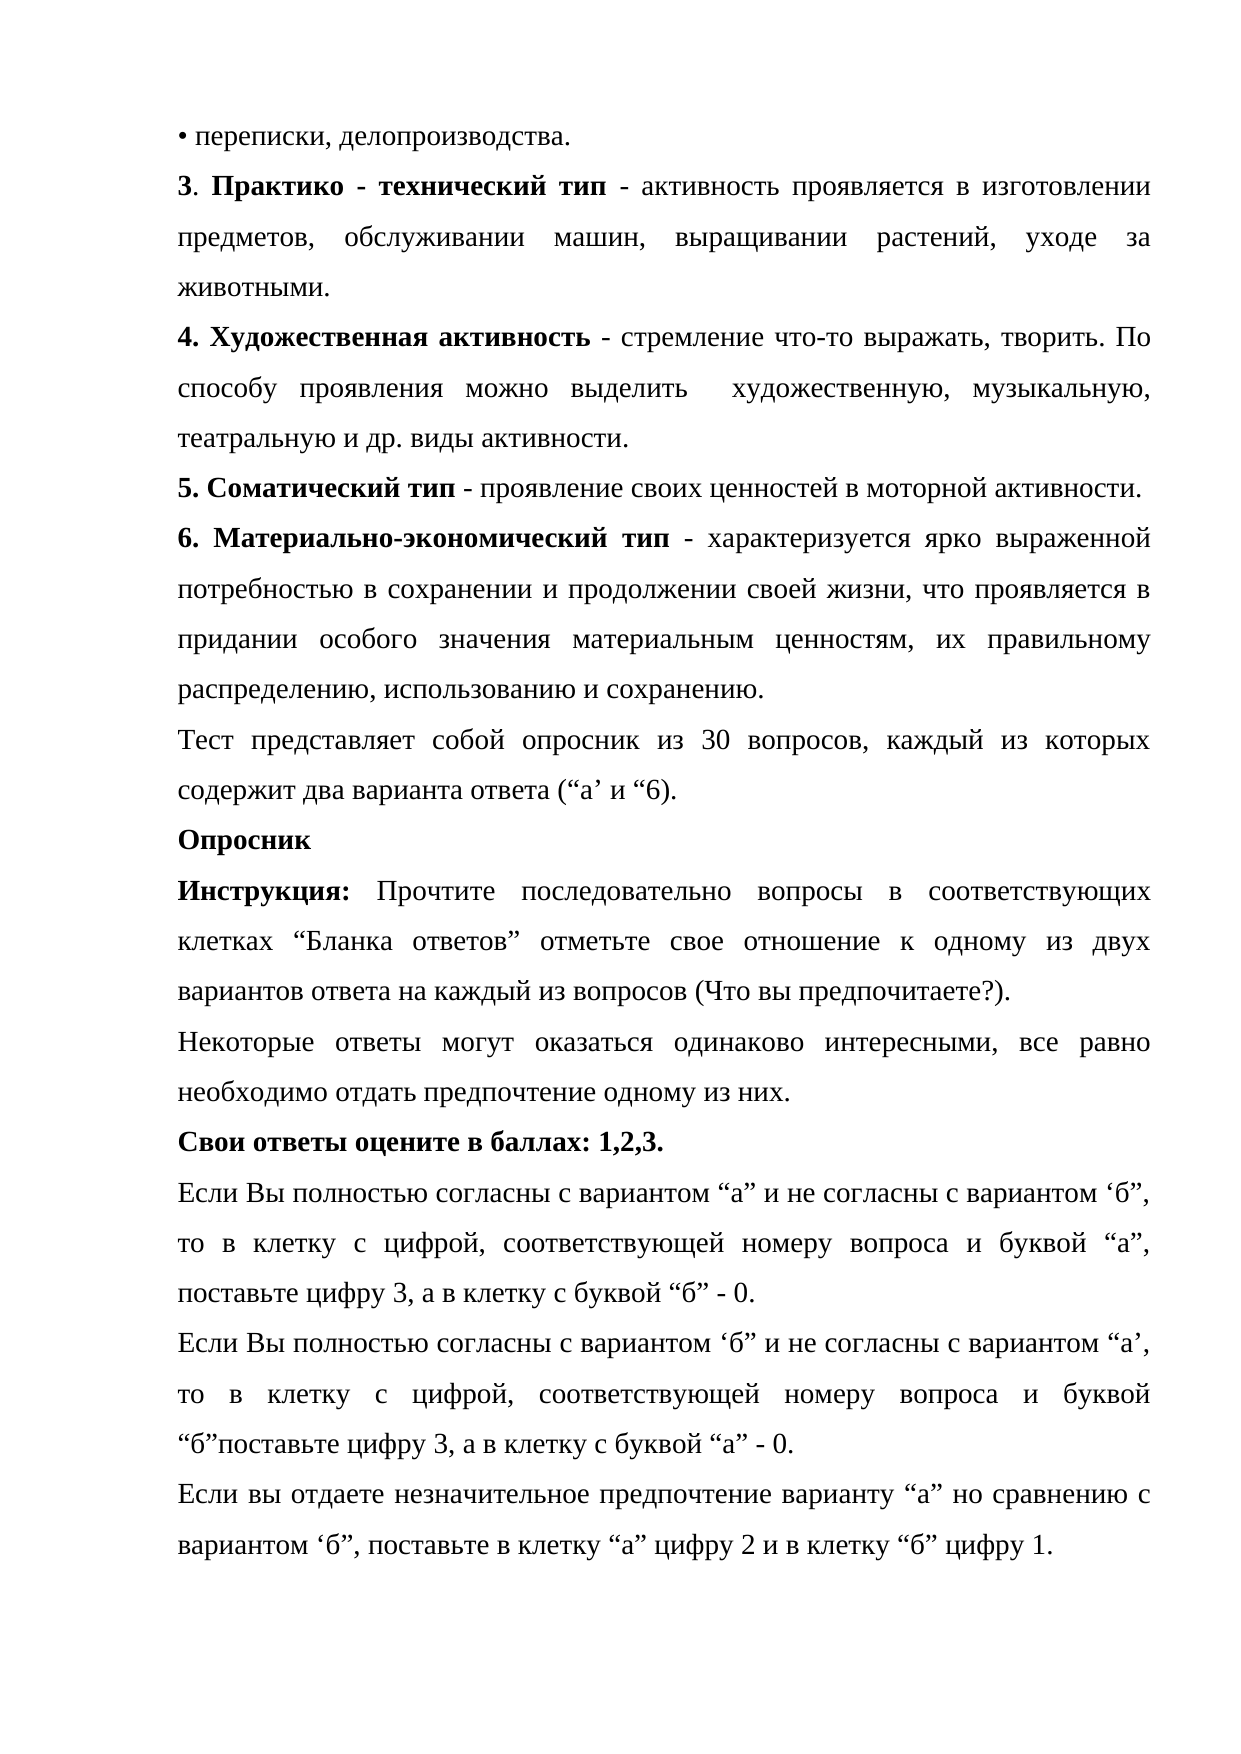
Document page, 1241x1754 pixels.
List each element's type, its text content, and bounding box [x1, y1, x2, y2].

text Если вы отдаете незначительное предпочтение варианту “а” но сравнению с вариантом ‘б”, поставьте в клетку “а” цифру 2 и в клетку “б” цифру 1. [177, 1477, 1152, 1560]
text Некоторые ответы могут оказаться одинаково интересными, все равно необходимо отдать предпочтение одному из них. [177, 1024, 1152, 1108]
text Свои ответы оцените в баллах: 1,2,3. [177, 1124, 1152, 1158]
text 5. Соматический тип - проявление своих ценностей в моторной активности. [177, 470, 1152, 504]
text Тест представляет собой опросник из 30 вопросов, каждый из которых содержит два варианта ответа (“а’ и “6). [177, 722, 1152, 806]
text 4. Художественная активность - стремление что-то выражать, творить. По способу проявления можно выделить художественную, музыкальную, театральную и др. виды активности. [177, 319, 1152, 453]
text 6. Материально-экономический тип - характеризуется ярко выраженной потребностью в сохранении и продолжении своей жизни, что проявляется в придании особого значения материальным ценностям, их правильному распределению, использованию и сохранению. [177, 521, 1152, 705]
text Если Вы полностью согласны с вариантом ‘б” и не согласны с вариантом “а’, то в клетку с цифрой, соответствующей номеру вопроса и буквой “б”поставьте цифру 3, а в клетку с буквой “а” - 0. [177, 1326, 1152, 1460]
text • переписки, делопроизводства. [177, 118, 1152, 152]
text Опросник [177, 822, 1152, 856]
text Если Вы полностью согласны с вариантом “а” и не согласны с вариантом ‘б”, то в клетку с цифрой, соответствующей номеру вопроса и буквой “а”, поставьте цифру 3, а в клетку с буквой “б” - 0. [177, 1175, 1152, 1309]
text Инструкция: Прочтите последовательно вопросы в соответствующих клетках “Бланка ответов” отметьте свое отношение к одному из двух вариантов ответа на каждый из вопросов (Что вы предпочитаете?). [177, 873, 1152, 1007]
text 3. Практико - технический тип - активность проявляется в изготовлении предметов, обслуживании машин, выращивании растений, уходе за животными. [177, 168, 1152, 303]
